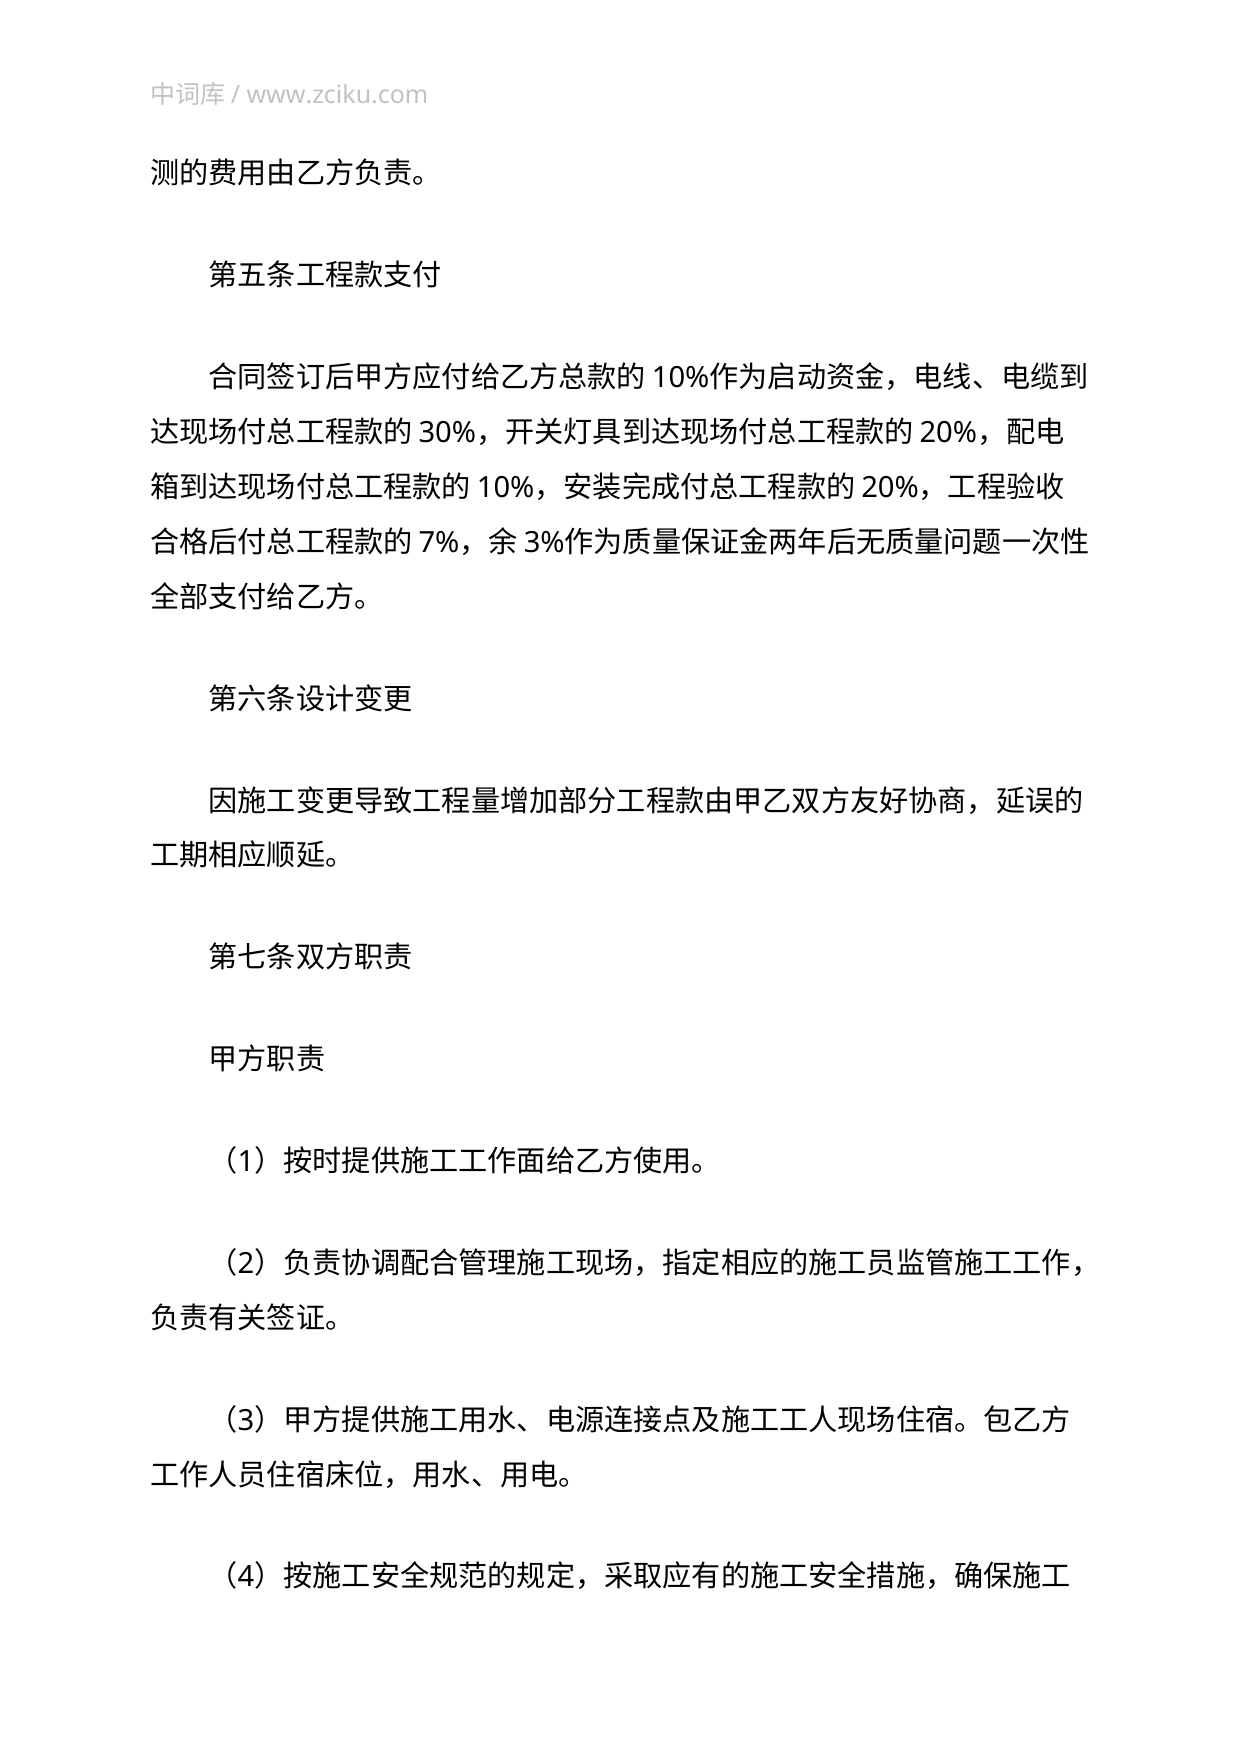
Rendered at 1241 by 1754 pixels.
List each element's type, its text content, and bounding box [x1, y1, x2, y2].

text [150, 1553, 1090, 1595]
text （2）负责协调配合管理施工现场，指定相应的施工员监管施工工作，负责有关签证。 [150, 1239, 1090, 1337]
text 因施工变更导致工程量增加部分工程款由甲乙双方友好协商，延误的工期相应顺延。 [150, 777, 1090, 874]
text （1）按时提供施工工作面给乙方使用。 [150, 1137, 1090, 1180]
text 第七条双方职责 [150, 934, 1090, 976]
text 第六条设计变更 [150, 675, 1090, 718]
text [150, 150, 1090, 192]
text 合同签订后甲方应付给乙方总款的10%作为启动资金，电线、电缆到达现场付总工程款的30%，开关灯具到达现场付总工程款的20%，配电箱到达现场付总工程款的10%，安装完成付总工程款的20%，工程验收合格后付总工程款的7%，余3%作为质量保证金两年后无质量问题一次性全部支付给乙方。 [150, 353, 1090, 616]
text 甲方职责 [150, 1036, 1090, 1078]
text 第五条工程款支付 [150, 252, 1090, 294]
text （3）甲方提供施工用水、电源连接点及施工工人现场住宿。包乙方工作人员住宿床位，用水、用电。 [150, 1396, 1090, 1493]
